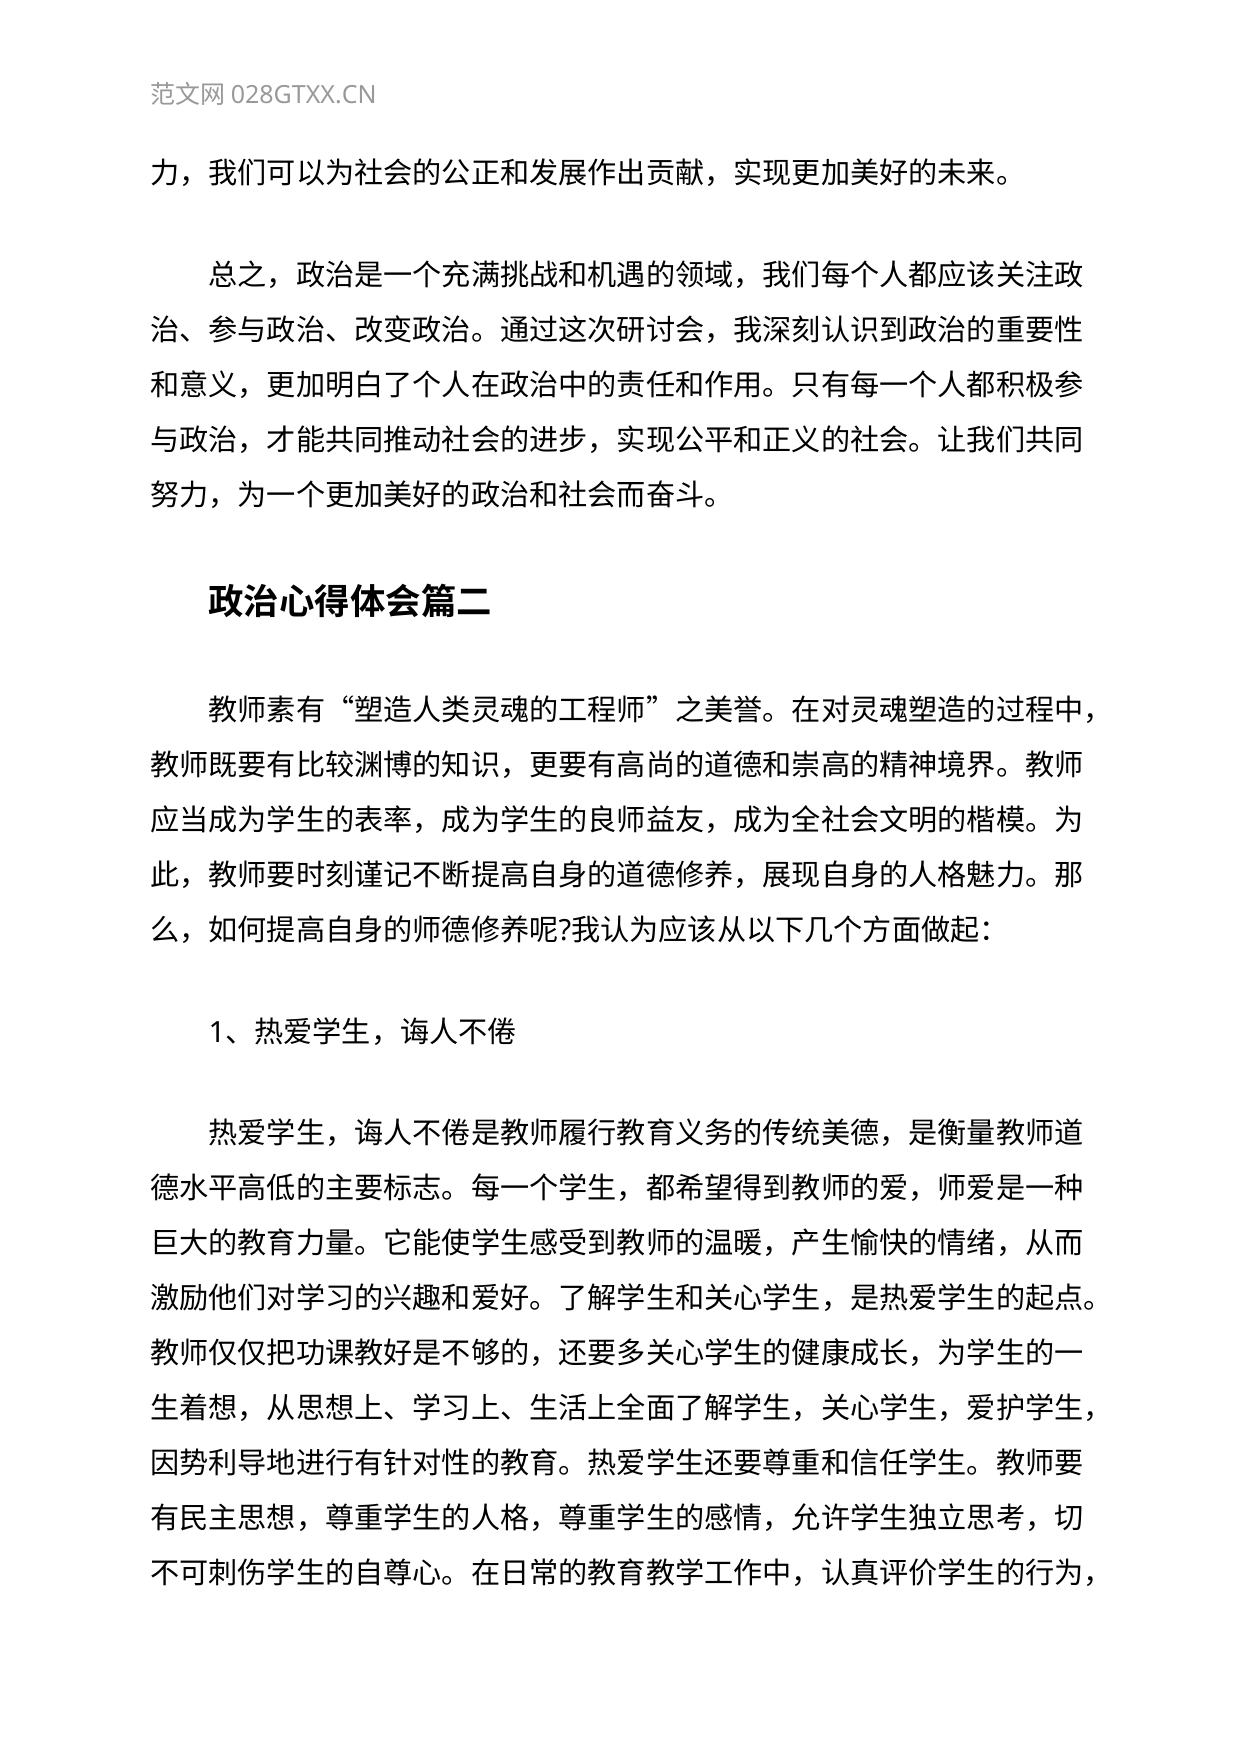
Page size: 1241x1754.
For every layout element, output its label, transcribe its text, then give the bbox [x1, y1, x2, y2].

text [150, 1110, 1090, 1592]
text 政治心得体会篇二 [150, 573, 1090, 624]
text 1、热爱学生，诲人不倦 [150, 1008, 1090, 1051]
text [150, 150, 1090, 192]
text 教师素有“塑造人类灵魂的工程师”之美誉。在对灵魂塑造的过程中，教师既要有比较渊博的知识，更要有高尚的道德和崇高的精神境界。教师应当成为学生的表率，成为学生的良师益友，成为全社会文明的楷模。为此，教师要时刻谨记不断提高自身的道德修养，展现自身的人格魅力。那么，如何提高自身的师德修养呢?我认为应该从以下几个方面做起： [150, 687, 1090, 948]
text 总之，政治是一个充满挑战和机遇的领域，我们每个人都应该关注政治、参与政治、改变政治。通过这次研讨会，我深刻认识到政治的重要性和意义，更加明白了个人在政治中的责任和作用。只有每一个人都积极参与政治，才能共同推动社会的进步，实现公平和正义的社会。让我们共同努力，为一个更加美好的政治和社会而奋斗。 [150, 252, 1090, 514]
